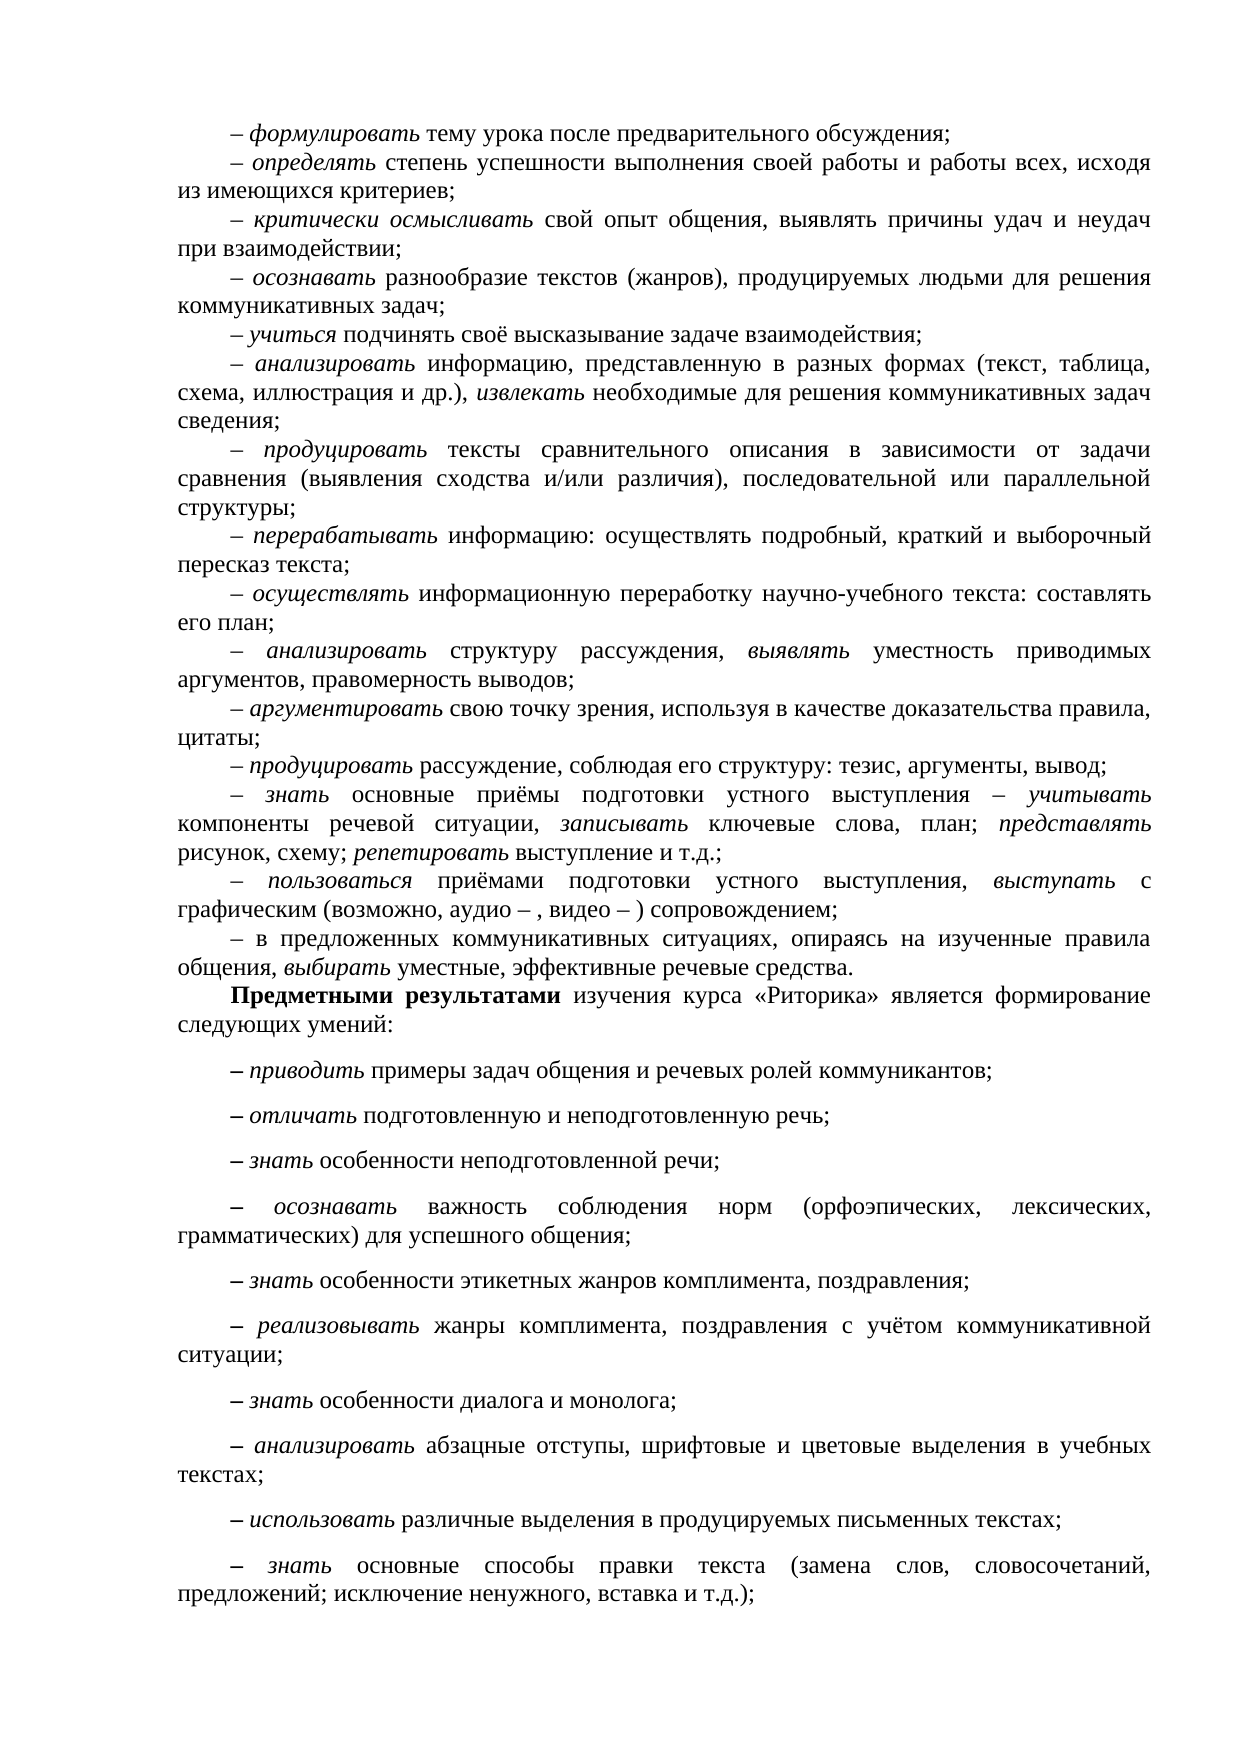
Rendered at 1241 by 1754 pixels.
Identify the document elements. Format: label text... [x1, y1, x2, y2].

text – анализировать информацию, представленную в разных формах (текст, таблица, схема, иллюстрация и др.), извлекать необходимые для решения коммуникативных задач сведения; [177, 348, 1152, 434]
text – в предложенных коммуникативных ситуациях, опираясь на изученные правила общения, выбирать уместные, эффективные речевые средства. [177, 923, 1152, 981]
text – формулировать тему урока после предварительного обсуждения; [177, 118, 1152, 147]
text – знать особенности неподготовленной речи; [177, 1146, 1152, 1174]
text – использовать различные выделения в продуцируемых письменных текстах; [177, 1504, 1152, 1533]
text – осознавать разнообразие текстов (жанров), продуцируемых людьми для решения коммуникативных задач; [177, 262, 1152, 319]
text – продуцировать тексты сравнительного описания в зависимости от задачи сравнения (выявления сходства и/или различия), последовательной или параллельной структуры; [177, 434, 1152, 521]
text – определять степень успешности выполнения своей работы и работы всех, исходя из имеющихся критериев; [177, 147, 1152, 204]
text – анализировать структуру рассуждения, выявлять уместность приводимых аргументов, правомерность выводов; [177, 636, 1152, 693]
text Предметными результатами изучения курса «Риторика» является формирование следующих умений: [177, 981, 1152, 1038]
text – критически осмысливать свой опыт общения, выявлять причины удач и неудач при взаимодействии; [177, 204, 1152, 262]
text – реализовывать жанры комплимента, поздравления с учётом коммуникативной ситуации; [177, 1311, 1152, 1368]
text – знать основные способы правки текста (замена слов, словосочетаний, предложений; исключение ненужного, вставка и т.д.); [177, 1550, 1152, 1607]
text – знать особенности этикетных жанров комплимента, поздравления; [177, 1265, 1152, 1294]
text – приводить примеры задач общения и речевых ролей коммуникантов; [177, 1055, 1152, 1083]
text – пользоваться приёмами подготовки устного выступления, выступать с графическим (возможно, аудио – , видео – ) сопровождением; [177, 866, 1152, 923]
text – осознавать важность соблюдения норм (орфоэпических, лексических, грамматических) для успешного общения; [177, 1191, 1152, 1248]
text – перерабатывать информацию: осуществлять подробный, краткий и выборочный пересказ текста; [177, 521, 1152, 578]
text – знать основные приёмы подготовки устного выступления – учитывать компоненты речевой ситуации, записывать ключевые слова, план; представлять рисунок, схему; репетировать выступление и т.д.; [177, 779, 1152, 866]
text – продуцировать рассуждение, соблюдая его структуру: тезис, аргументы, вывод; [177, 751, 1152, 779]
text – аргументировать свою точку зрения, используя в качестве доказательства правила, цитаты; [177, 693, 1152, 751]
text – анализировать абзацные отступы, шрифтовые и цветовые выделения в учебных текстах; [177, 1430, 1152, 1488]
text – учиться подчинять своё высказывание задаче взаимодействия; [177, 319, 1152, 348]
text – осуществлять информационную переработку научно-учебного текста: составлять его план; [177, 578, 1152, 636]
text – отличать подготовленную и неподготовленную речь; [177, 1100, 1152, 1129]
text – знать особенности диалога и монолога; [177, 1385, 1152, 1413]
